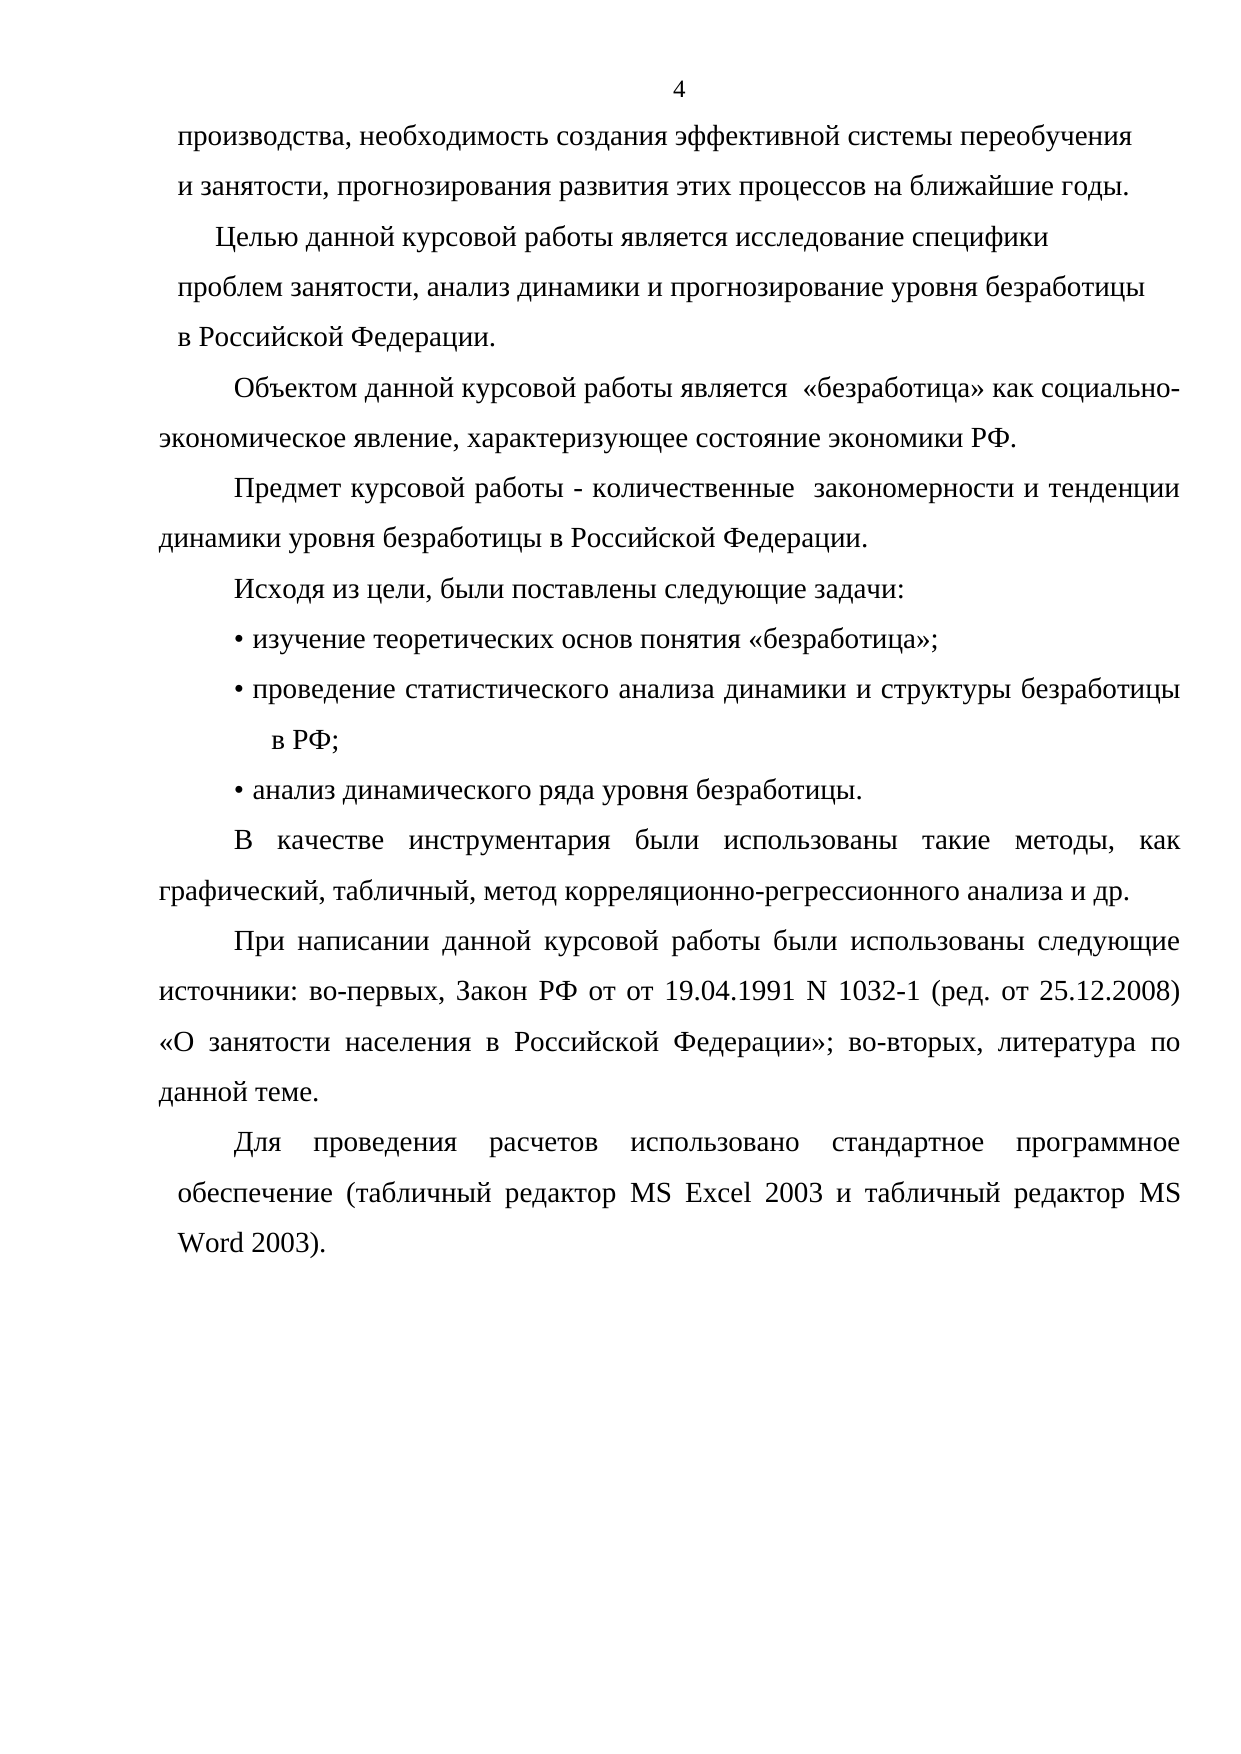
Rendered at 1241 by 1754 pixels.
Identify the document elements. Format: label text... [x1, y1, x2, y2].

text В качестве инструментария были использованы такие методы, как графический, табличный, метод корреляционно-регрессионного анализа и др. [158, 822, 1181, 906]
list проведение статистического анализа динамики и структуры безработицы в РФ; [233, 672, 1181, 755]
text Исходя из цели, были поставлены следующие задачи: [158, 571, 1181, 604]
list анализ динамического ряда уровня безработицы. [233, 772, 1181, 806]
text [177, 118, 1152, 202]
text Объектом данной курсовой работы является «безработица» как социально-экономическое явление, характеризующее состояние экономики РФ. [158, 370, 1181, 453]
text Предмет курсовой работы - количественные закономерности и тенденции динамики уровня безработицы в Российской Федерации. [158, 470, 1181, 554]
text При написании данной курсовой работы были использованы следующие источники: во-первых, Закон РФ от от 19.04.1991 N 1032-1 (ред. от 25.12.2008) «О занятости населения в Российской Федерации»; во-вторых, литература по данной теме. [158, 923, 1181, 1108]
list изучение теоретических основ понятия «безработица»; [233, 621, 1181, 655]
text Для проведения расчетов использовано стандартное программное обеспечение (табличный редактор MS Excel 2003 и табличный редактор MS Word 2003). [177, 1124, 1181, 1258]
text Целью данной курсовой работы является исследование специфики проблем занятости, анализ динамики и прогнозирование уровня безработицы в Российской Федерации. [177, 219, 1152, 353]
